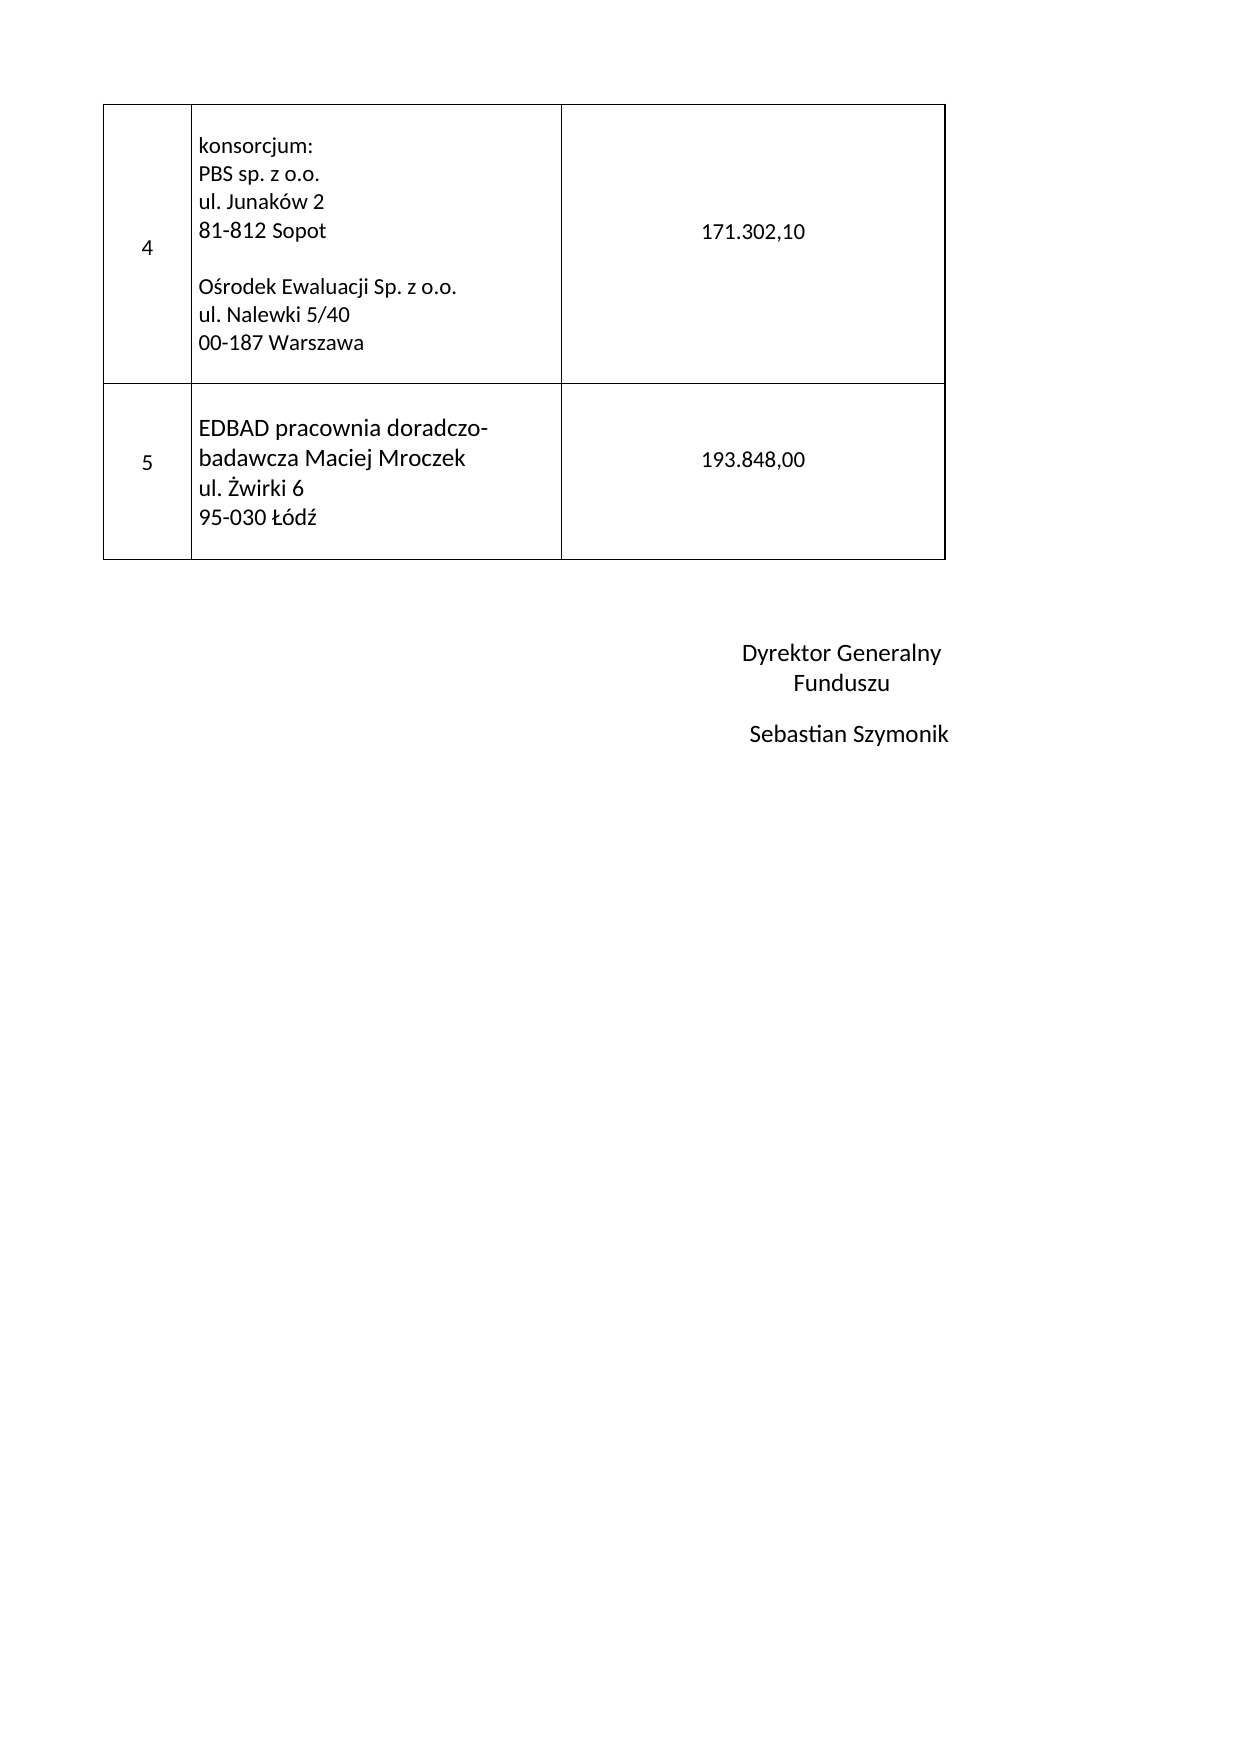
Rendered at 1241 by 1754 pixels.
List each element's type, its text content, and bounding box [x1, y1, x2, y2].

table_cell EDBAD pracownia doradczo- badawcza Maciej Mroczek ul. Żwirki 6 95-030 Łódź [192, 384, 561, 559]
text Dyrektor Generalny Funduszu [591, 637, 1093, 698]
text Sebastian Szymonik [605, 718, 1093, 749]
table_cell 5 [104, 384, 191, 559]
table_cell 4 [104, 105, 191, 383]
table_cell 171.302,10 [562, 105, 944, 383]
table_cell 193.848,00 [562, 384, 944, 559]
table_cell konsorcjum: PBS sp. z o.o. ul. Junaków 2 Sopot Ośrodek Ewaluacji Sp. z o.o. ul. Nalewki 5/40 00-187 Warszawa [192, 105, 561, 383]
